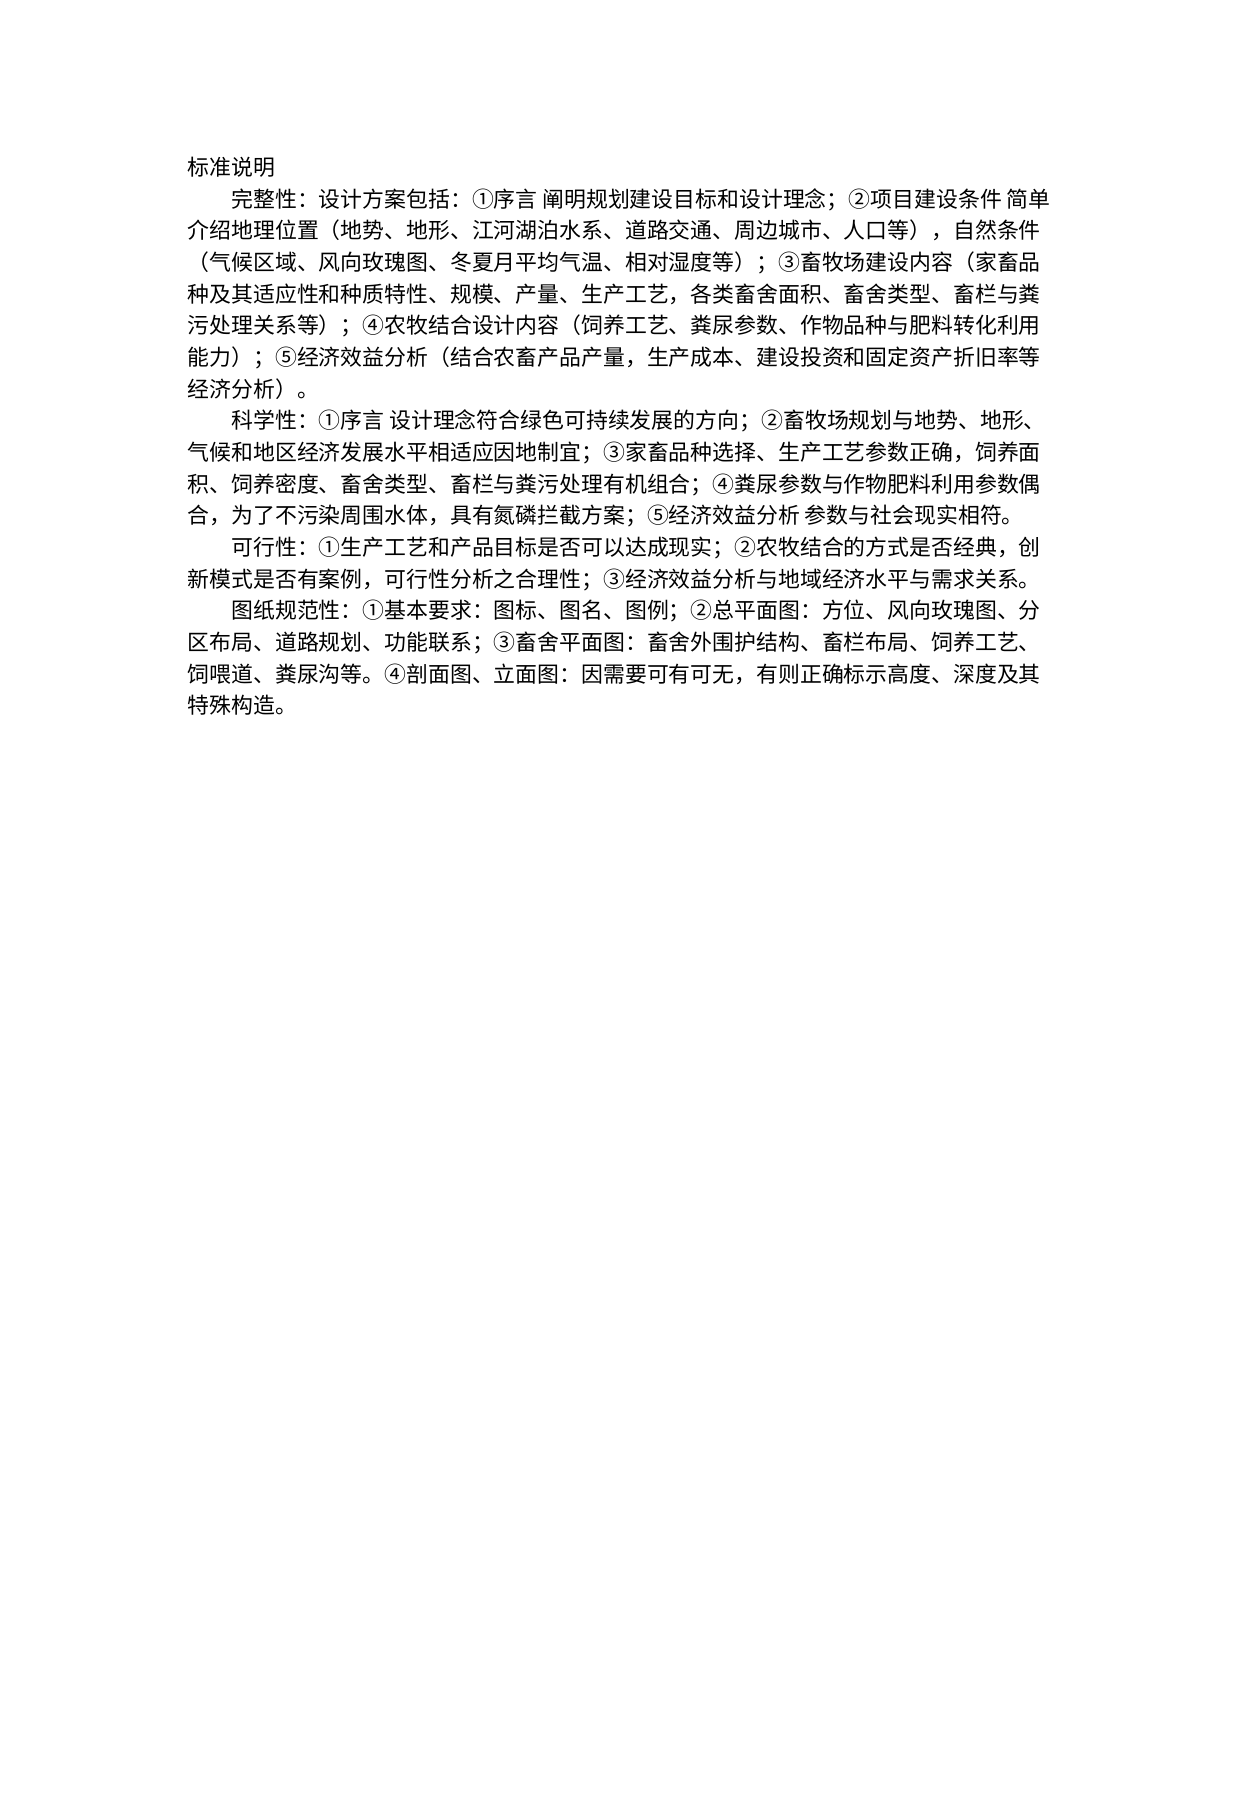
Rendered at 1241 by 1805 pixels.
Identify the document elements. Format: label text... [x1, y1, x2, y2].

text 完整性：设计方案包括：①序言 阐明规划建设目标和设计理念；②项目建设条件 简单介绍地理位置（地势、地形、江河湖泊水系、道路交通、周边城市、人口等），自然条件（气候区域、风向玫瑰图、冬夏月平均气温、相对湿度等）；③畜牧场建设内容（家畜品种及其适应性和种质特性、规模、产量、生产工艺，各类畜舍面积、畜舍类型、畜栏与粪污处理关系等）；④农牧结合设计内容（饲养工艺、粪尿参数、作物品种与肥料转化利用能力）；⑤经济效益分析（结合农畜产品产量，生产成本、建设投资和固定资产折旧率等经济分析）。 [187, 182, 1053, 403]
text 标准说明 [187, 150, 1053, 182]
text 科学性：①序言 设计理念符合绿色可持续发展的方向；②畜牧场规划与地势、地形、气候和地区经济发展水平相适应因地制宜；③家畜品种选择、生产工艺参数正确，饲养面积、饲养密度、畜舍类型、畜栏与粪污处理有机组合；④粪尿参数与作物肥料利用参数偶合，为了不污染周围水体，具有氮磷拦截方案；⑤经济效益分析 参数与社会现实相符。 [187, 403, 1053, 530]
text 图纸规范性：①基本要求：图标、图名、图例；②总平面图：方位、风向玫瑰图、分区布局、道路规划、功能联系；③畜舍平面图：畜舍外围护结构、畜栏布局、饲养工艺、饲喂道、粪尿沟等。④剖面图、立面图：因需要可有可无，有则正确标示高度、深度及其特殊构造。 [187, 593, 1053, 720]
text 可行性：①生产工艺和产品目标是否可以达成现实；②农牧结合的方式是否经典，创新模式是否有案例，可行性分析之合理性；③经济效益分析与地域经济水平与需求关系。 [187, 530, 1053, 593]
